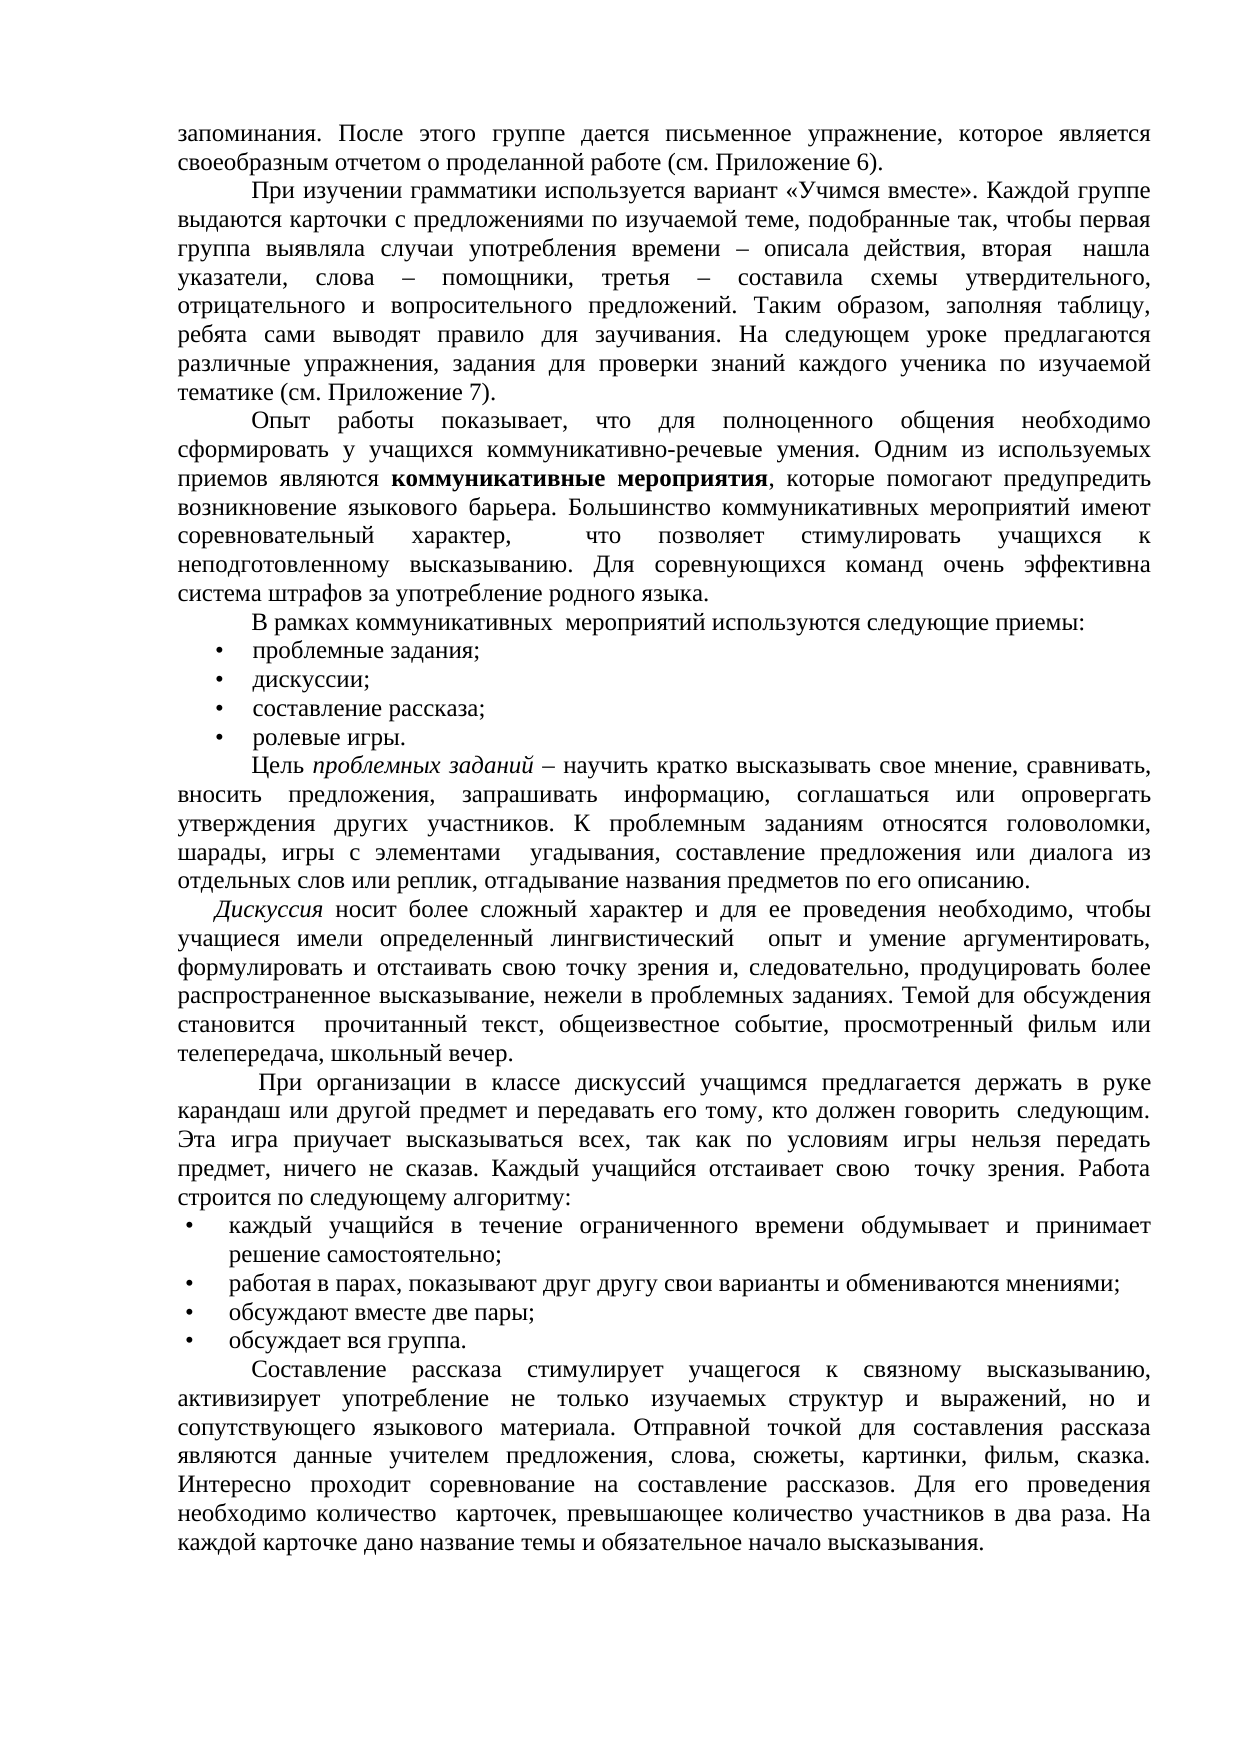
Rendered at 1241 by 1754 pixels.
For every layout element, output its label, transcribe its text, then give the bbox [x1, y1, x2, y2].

list ролевые игры. [215, 722, 1152, 751]
text При изучении грамматики используется вариант «Учимся вместе». Каждой группе выдаются карточки с предложениями по изучаемой теме, подобранные так, чтобы первая группа выявляла случаи употребления времени – описала действия, вторая нашла указатели, слова – помощники, третья – составила схемы утвердительного, отрицательного и вопросительного предложений. Таким образом, заполняя таблицу, ребята сами выводят правило для заучивания. На следующем уроке предлагаются различные упражнения, задания для проверки знаний каждого ученика по изучаемой тематике (см. Приложение 7). [177, 176, 1152, 406]
text Цель проблемных заданий – научить кратко высказывать свое мнение, сравнивать, вносить предложения, запрашивать информацию, соглашаться или опровергать утверждения других участников. К проблемным заданиям относятся головоломки, шарады, игры с элементами угадывания, составление предложения или диалога из отдельных слов или реплик, отгадывание названия предметов по его описанию. [177, 751, 1152, 894]
list обсуждают вместе две пары; [185, 1297, 1152, 1326]
list составление рассказа; [215, 693, 1152, 722]
list работая в парах, показывают друг другу свои варианты и обмениваются мнениями; [185, 1268, 1152, 1297]
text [177, 118, 1152, 176]
list дискуссии; [215, 664, 1152, 693]
text В рамках коммуникативных мероприятий используются следующие приемы: [177, 607, 1152, 636]
list проблемные задания; [215, 636, 1152, 664]
list каждый учащийся в течение ограниченного времени обдумывает и принимает решение самостоятельно; [185, 1211, 1152, 1268]
text При организации в классе дискуссий учащимся предлагается держать в руке карандаш или другой предмет и передавать его тому, кто должен говорить следующим. Эта игра приучает высказываться всех, так как по условиям игры нельзя передать предмет, ничего не сказав. Каждый учащийся отстаивает свою точку зрения. Работа строится по следующему алгоритму: [177, 1067, 1152, 1211]
text Опыт работы показывает, что для полноценного общения необходимо сформировать у учащихся коммуникативно-речевые умения. Одним из используемых приемов являются коммуникативные мероприятия, которые помогают предупредить возникновение языкового барьера. Большинство коммуникативных мероприятий имеют соревновательный характер, что позволяет стимулировать учащихся к неподготовленному высказыванию. Для соревнующихся команд очень эффективна система штрафов за употребление родного языка. [177, 406, 1152, 607]
list обсуждает вся группа. [185, 1326, 1152, 1354]
text Дискуссия носит более сложный характер и для ее проведения необходимо, чтобы учащиеся имели определенный лингвистический опыт и умение аргументировать, формулировать и отстаивать свою точку зрения и, следовательно, продуцировать более распространенное высказывание, нежели в проблемных заданиях. Темой для обсуждения становится прочитанный текст, общеизвестное событие, просмотренный фильм или телепередача, школьный вечер. [177, 894, 1152, 1067]
text Составление рассказа стимулирует учащегося к связному высказыванию, активизирует употребление не только изучаемых структур и выражений, но и сопутствующего языкового материала. Отправной точкой для составления рассказа являются данные учителем предложения, слова, сюжеты, картинки, фильм, сказка. Интересно проходит соревнование на составление рассказов. Для его проведения необходимо количество карточек, превышающее количество участников в два раза. На каждой карточке дано название темы и обязательное начало высказывания. [177, 1354, 1152, 1556]
